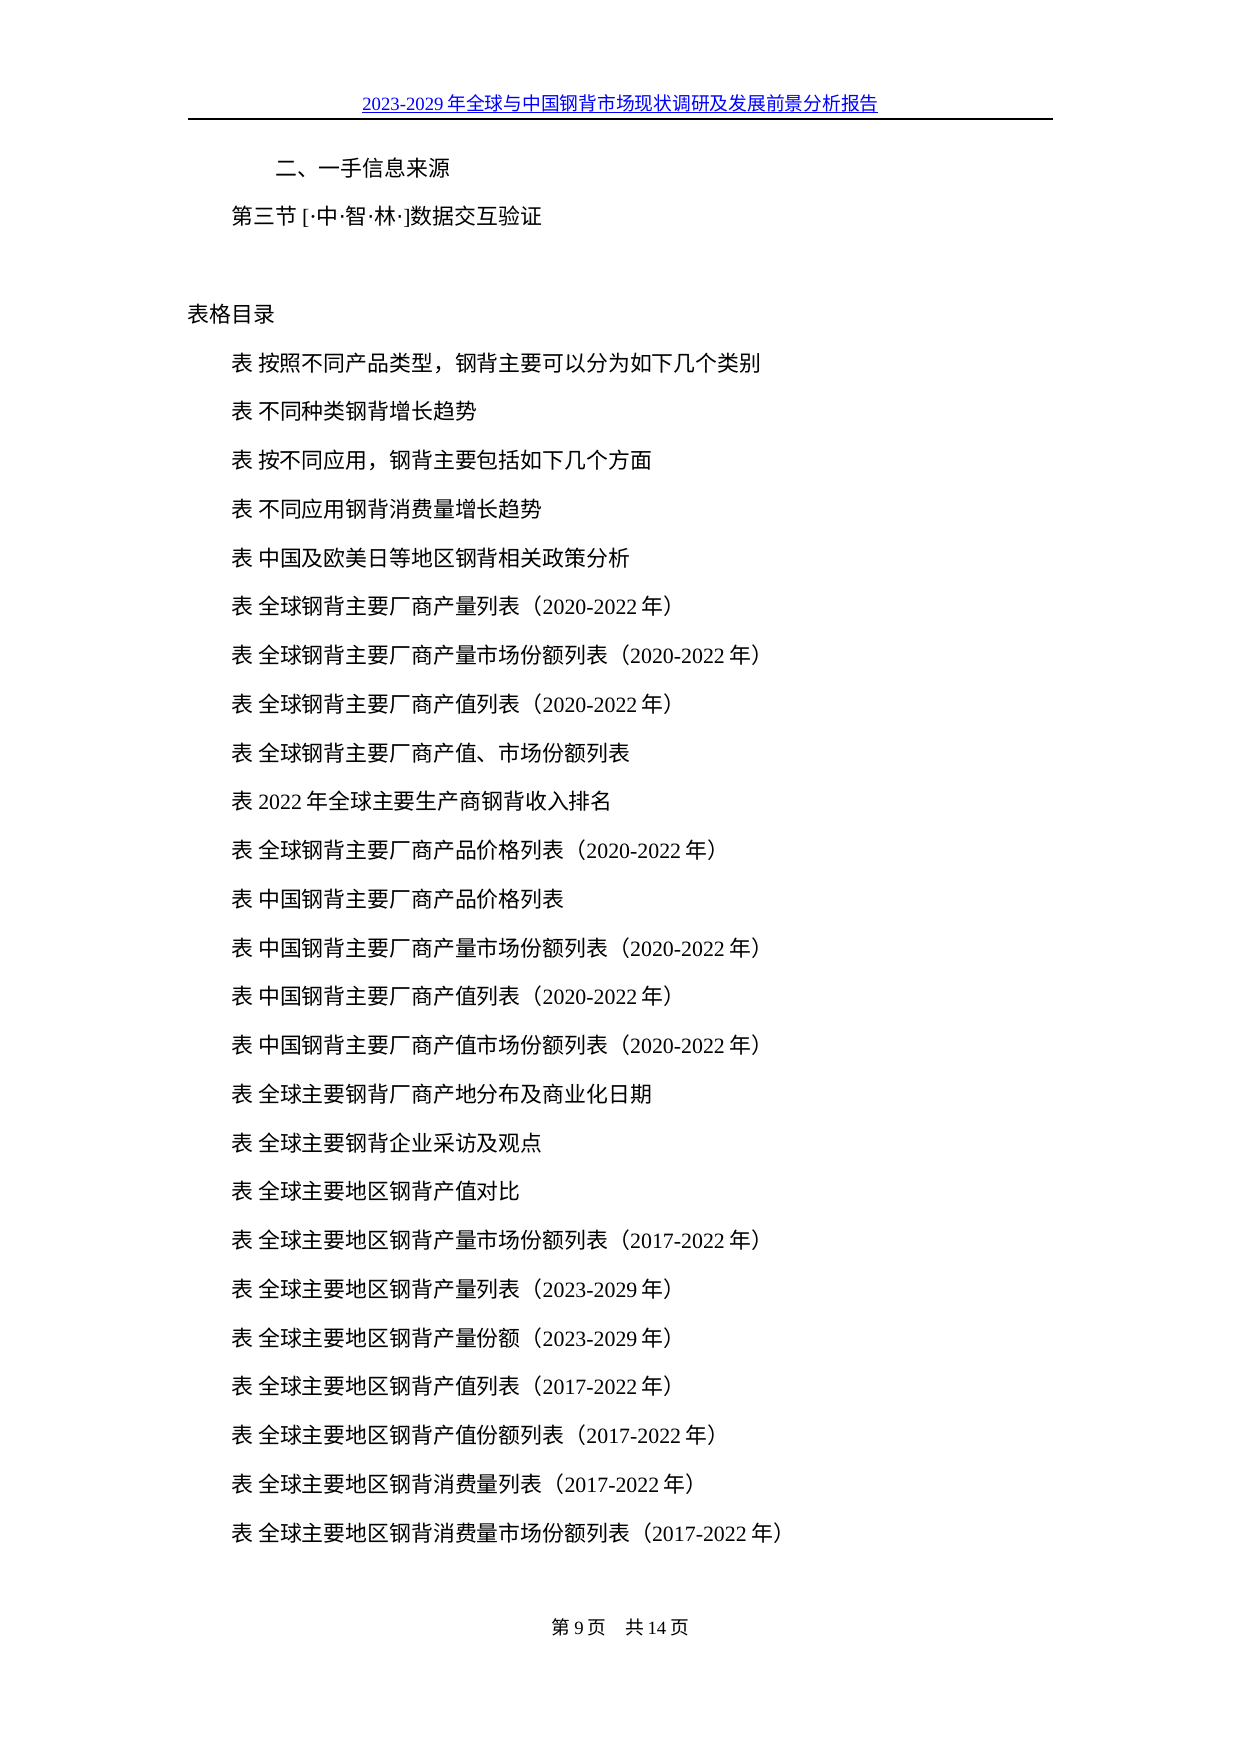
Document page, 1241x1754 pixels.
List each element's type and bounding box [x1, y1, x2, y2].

text [187, 150, 1053, 1548]
